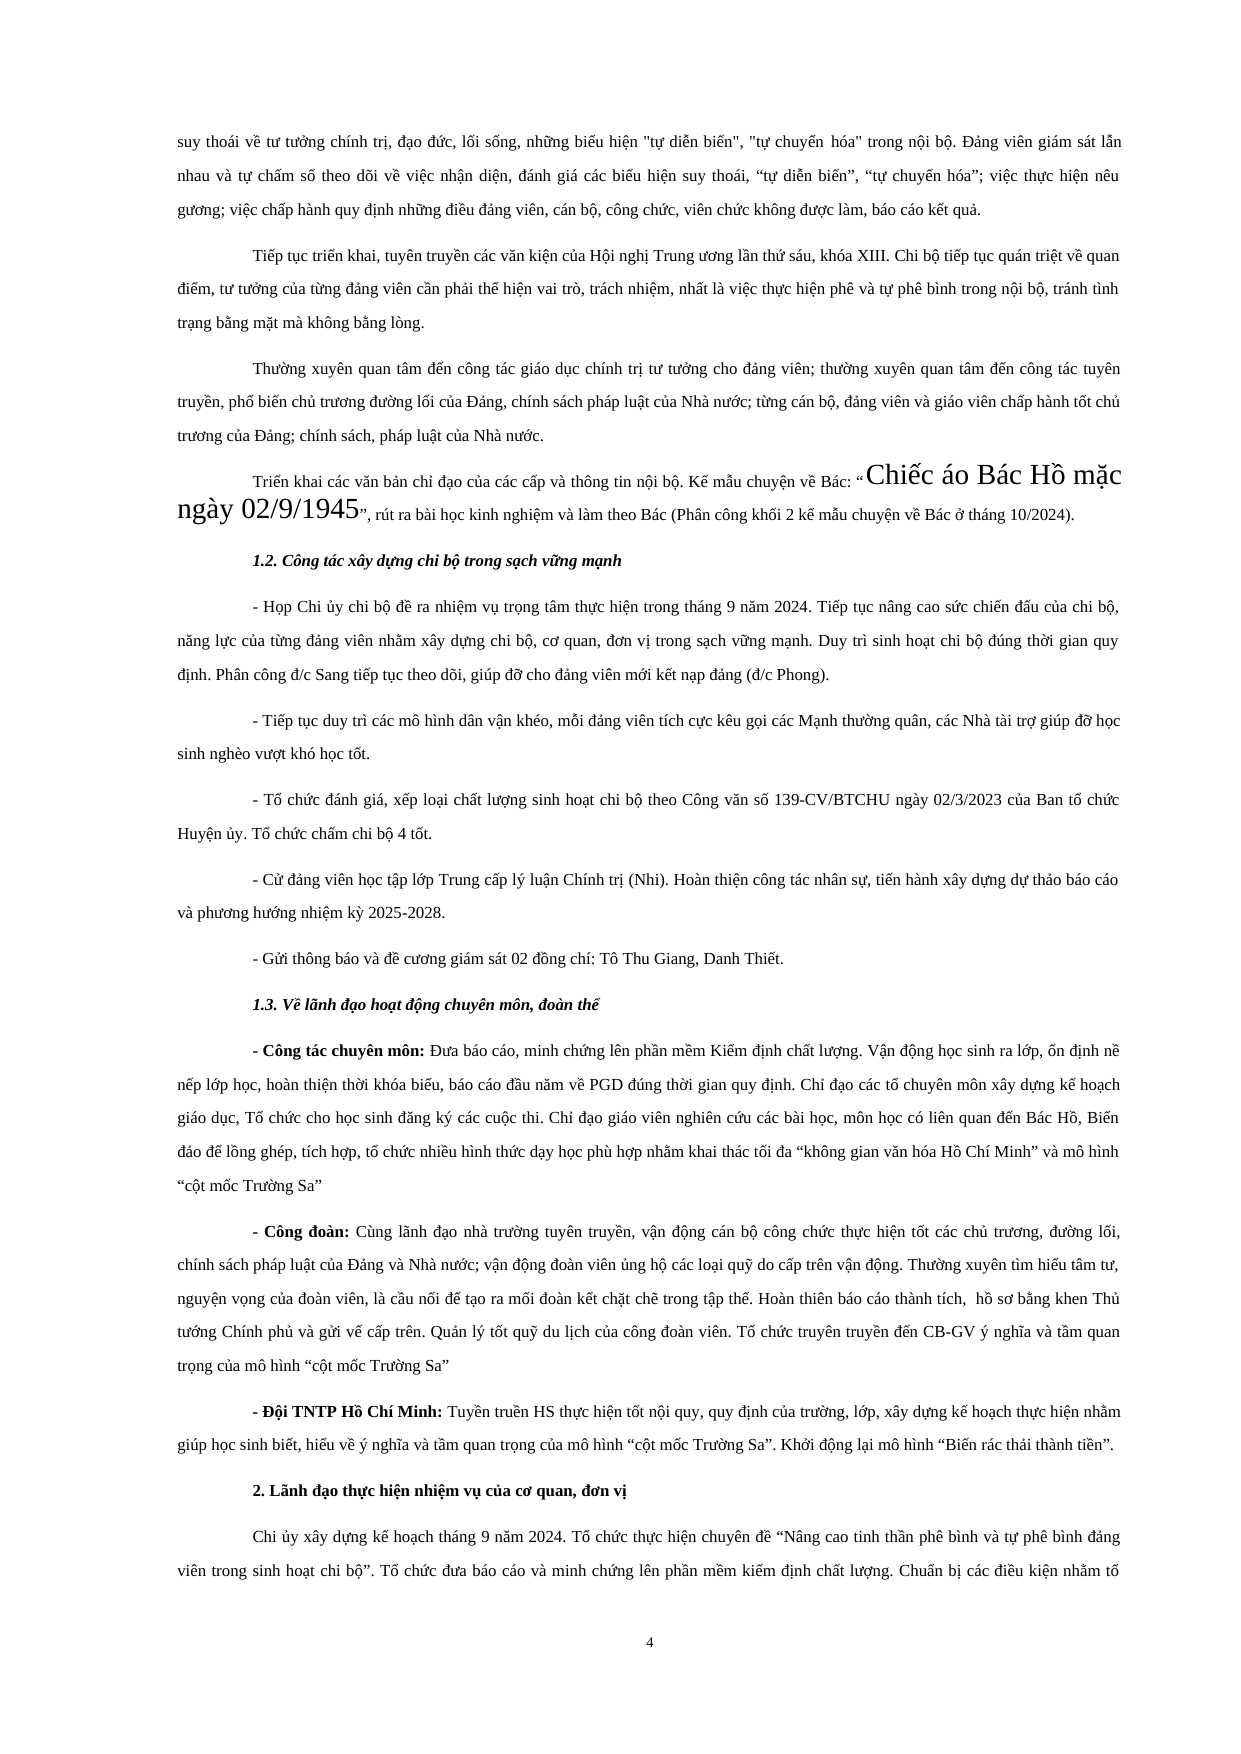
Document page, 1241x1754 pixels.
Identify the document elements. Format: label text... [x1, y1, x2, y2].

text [177, 118, 1122, 219]
text 1.2. Công tác xây dựng chi bộ trong sạch vững mạnh [177, 537, 1122, 571]
text - Đội TNTP Hồ Chí Minh: Tuyền truền HS thực hiện tốt nội quy, quy định của trường, lớp, xây dựng kế hoạch thực hiện nhằm giúp học sinh biết, hiểu về ý nghĩa và tầm quan trọng của mô hình “cột mốc Trường Sa”. Khởi động lại mô hình “Biến rác thải thành tiền”. [177, 1387, 1122, 1454]
text - Gửi thông báo và đề cương giám sát 02 đồng chí: Tô Thu Giang, Danh Thiết. [177, 935, 1122, 968]
text 2. Lãnh đạo thực hiện nhiệm vụ của cơ quan, đơn vị [177, 1467, 1122, 1501]
text - Tiếp tục duy trì các mô hình dân vận khéo, mỗi đảng viên tích cực kêu gọi các Mạnh thường quân, các Nhà tài trợ giúp đỡ học sinh nghèo vượt khó học tốt. [177, 696, 1122, 763]
text - Họp Chi ủy chi bộ đề ra nhiệm vụ trọng tâm thực hiện trong tháng 9 năm 2024. Tiếp tục nâng cao sức chiến đấu của chi bộ, năng lực của từng đảng viên nhằm xây dựng chi bộ, cơ quan, đơn vị trong sạch vững mạnh. Duy trì sinh hoạt chi bộ đúng thời gian quy định. Phân công đ/c Sang tiếp tục theo dõi, giúp đỡ cho đảng viên mới kết nạp đảng (đ/c Phong). [177, 583, 1122, 684]
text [177, 1513, 1122, 1580]
text - Cử đảng viên học tập lớp Trung cấp lý luận Chính trị (Nhi). Hoàn thiện công tác nhân sự, tiến hành xây dựng dự thảo báo cáo và phương hướng nhiệm kỳ 2025-2028. [177, 855, 1122, 922]
text Tiếp tục triển khai, tuyên truyền các văn kiện của Hội nghị Trung ương lần thứ sáu, khóa XIII. Chi bộ tiếp tục quán triệt về quan điểm, tư tưởng của từng đảng viên cần phải thể hiện vai trò, trách nhiệm, nhất là việc thực hiện phê và tự phê bình trong nội bộ, tránh tình trạng bằng mặt mà không bằng lòng. [177, 231, 1122, 332]
text - Công tác chuyên môn: Đưa báo cáo, minh chứng lên phần mềm Kiểm định chất lượng. Vận động học sinh ra lớp, ổn định nề nếp lớp học, hoàn thiện thời khóa biểu, báo cáo đầu năm về PGD đúng thời gian quy định. Chỉ đạo các tổ chuyên môn xây dựng kế hoạch giáo dục, Tổ chức cho học sinh đăng ký các cuộc thi. Chỉ đạo giáo viên nghiên cứu các bài học, môn học có liên quan đến Bác Hồ, Biển đảo để lồng ghép, tích hợp, tổ chức nhiều hình thức dạy học phù hợp nhằm khai thác tối đa “không gian văn hóa Hồ Chí Minh” và mô hình “cột mốc Trường Sa” [177, 1027, 1122, 1195]
text - Tổ chức đánh giá, xếp loại chất lượng sinh hoạt chi bộ theo Công văn số 139-CV/BTCHU ngày 02/3/2023 của Ban tổ chức Huyện ủy. Tổ chức chấm chi bộ 4 tốt. [177, 776, 1122, 843]
text Triển khai các văn bản chỉ đạo của các cấp và thông tin nội bộ. Kể mẫu chuyện về Bác: “Chiếc áo Bác Hồ mặc ngày 02/9/1945”, rút ra bài học kinh nghiệm và làm theo Bác (Phân công khối 2 kể mẫu chuyện về Bác ở tháng 10/2024). [177, 457, 1122, 524]
text 1.3. Về lãnh đạo hoạt động chuyên môn, đoàn thể [177, 981, 1122, 1014]
text - Công đoàn: Cùng lãnh đạo nhà trường tuyên truyền, vận động cán bộ công chức thực hiện tốt các chủ trương, đường lối, chính sách pháp luật của Đảng và Nhà nước; vận động đoàn viên ủng hộ các loại quỹ do cấp trên vận động. Thường xuyên tìm hiểu tâm tư, nguyện vọng của đoàn viên, là cầu nối để tạo ra mối đoàn kết chặt chẽ trong tập thể. Hoàn thiên báo cáo thành tích, hồ sơ bằng khen Thủ tướng Chính phủ và gửi vế cấp trên. Quản lý tốt quỹ du lịch của công đoàn viên. Tổ chức truyên truyền đến CB-GV ý nghĩa và tầm quan trọng của mô hình “cột mốc Trường Sa” [177, 1207, 1122, 1375]
text Thường xuyên quan tâm đến công tác giáo dục chính trị tư tưởng cho đảng viên; thường xuyên quan tâm đến công tác tuyên truyền, phổ biến chủ trương đường lối của Đảng, chính sách pháp luật của Nhà nước; từng cán bộ, đảng viên và giáo viên chấp hành tốt chủ trương của Đảng; chính sách, pháp luật của Nhà nước. [177, 344, 1122, 445]
